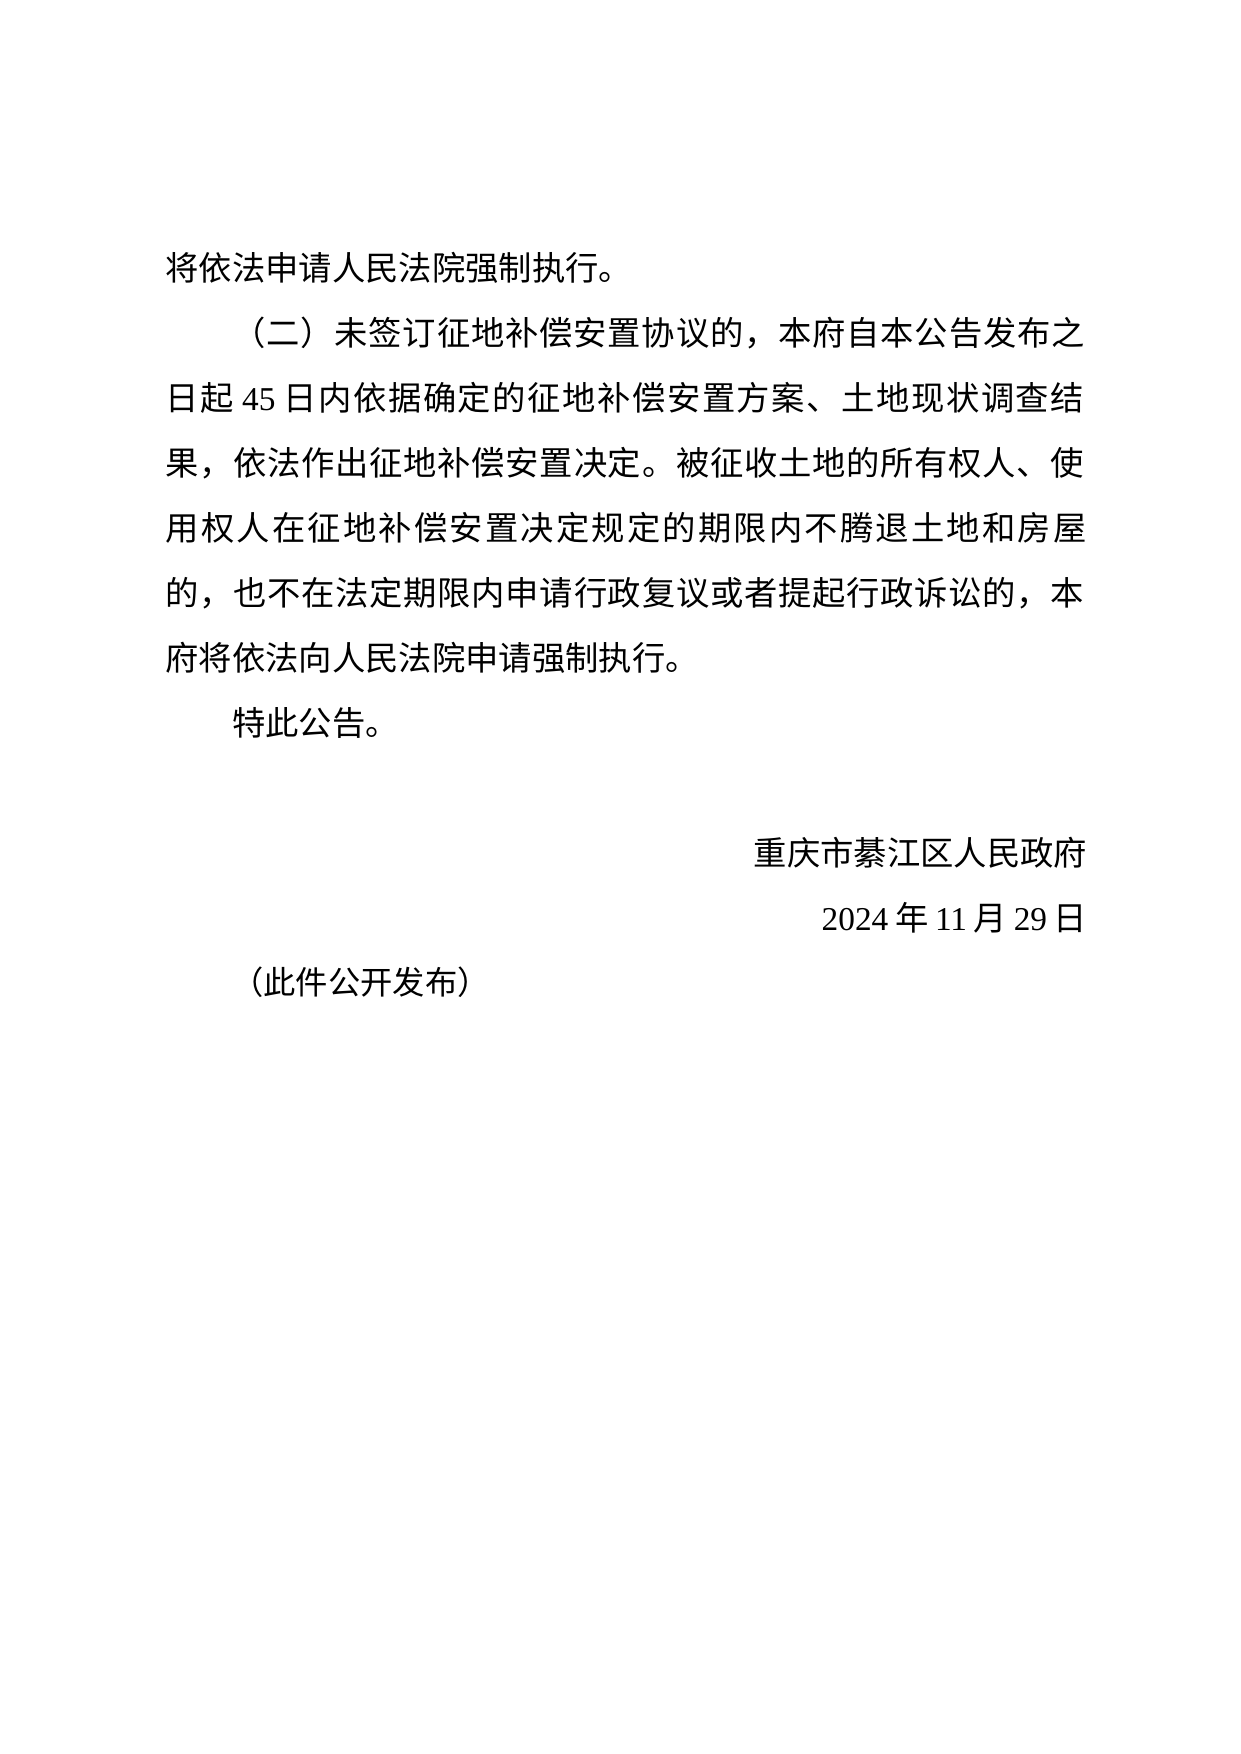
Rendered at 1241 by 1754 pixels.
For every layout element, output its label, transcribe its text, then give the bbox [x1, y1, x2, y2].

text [165, 233, 1087, 298]
text 2024年11月29日 [165, 883, 1087, 948]
text 重庆市綦江区人民政府 [165, 818, 1087, 883]
text 特此公告。 [165, 688, 1087, 753]
text （此件公开发布） [165, 948, 1087, 1013]
text （二）未签订征地补偿安置协议的，本府自本公告发布之日起45日内依据确定的征地补偿安置方案、土地现状调查结果，依法作出征地补偿安置决定。被征收土地的所有权人、使用权人在征地补偿安置决定规定的期限内不腾退土地和房屋的，也不在法定期限内申请行政复议或者提起行政诉讼的，本府将依法向人民法院申请强制执行。 [165, 298, 1087, 688]
